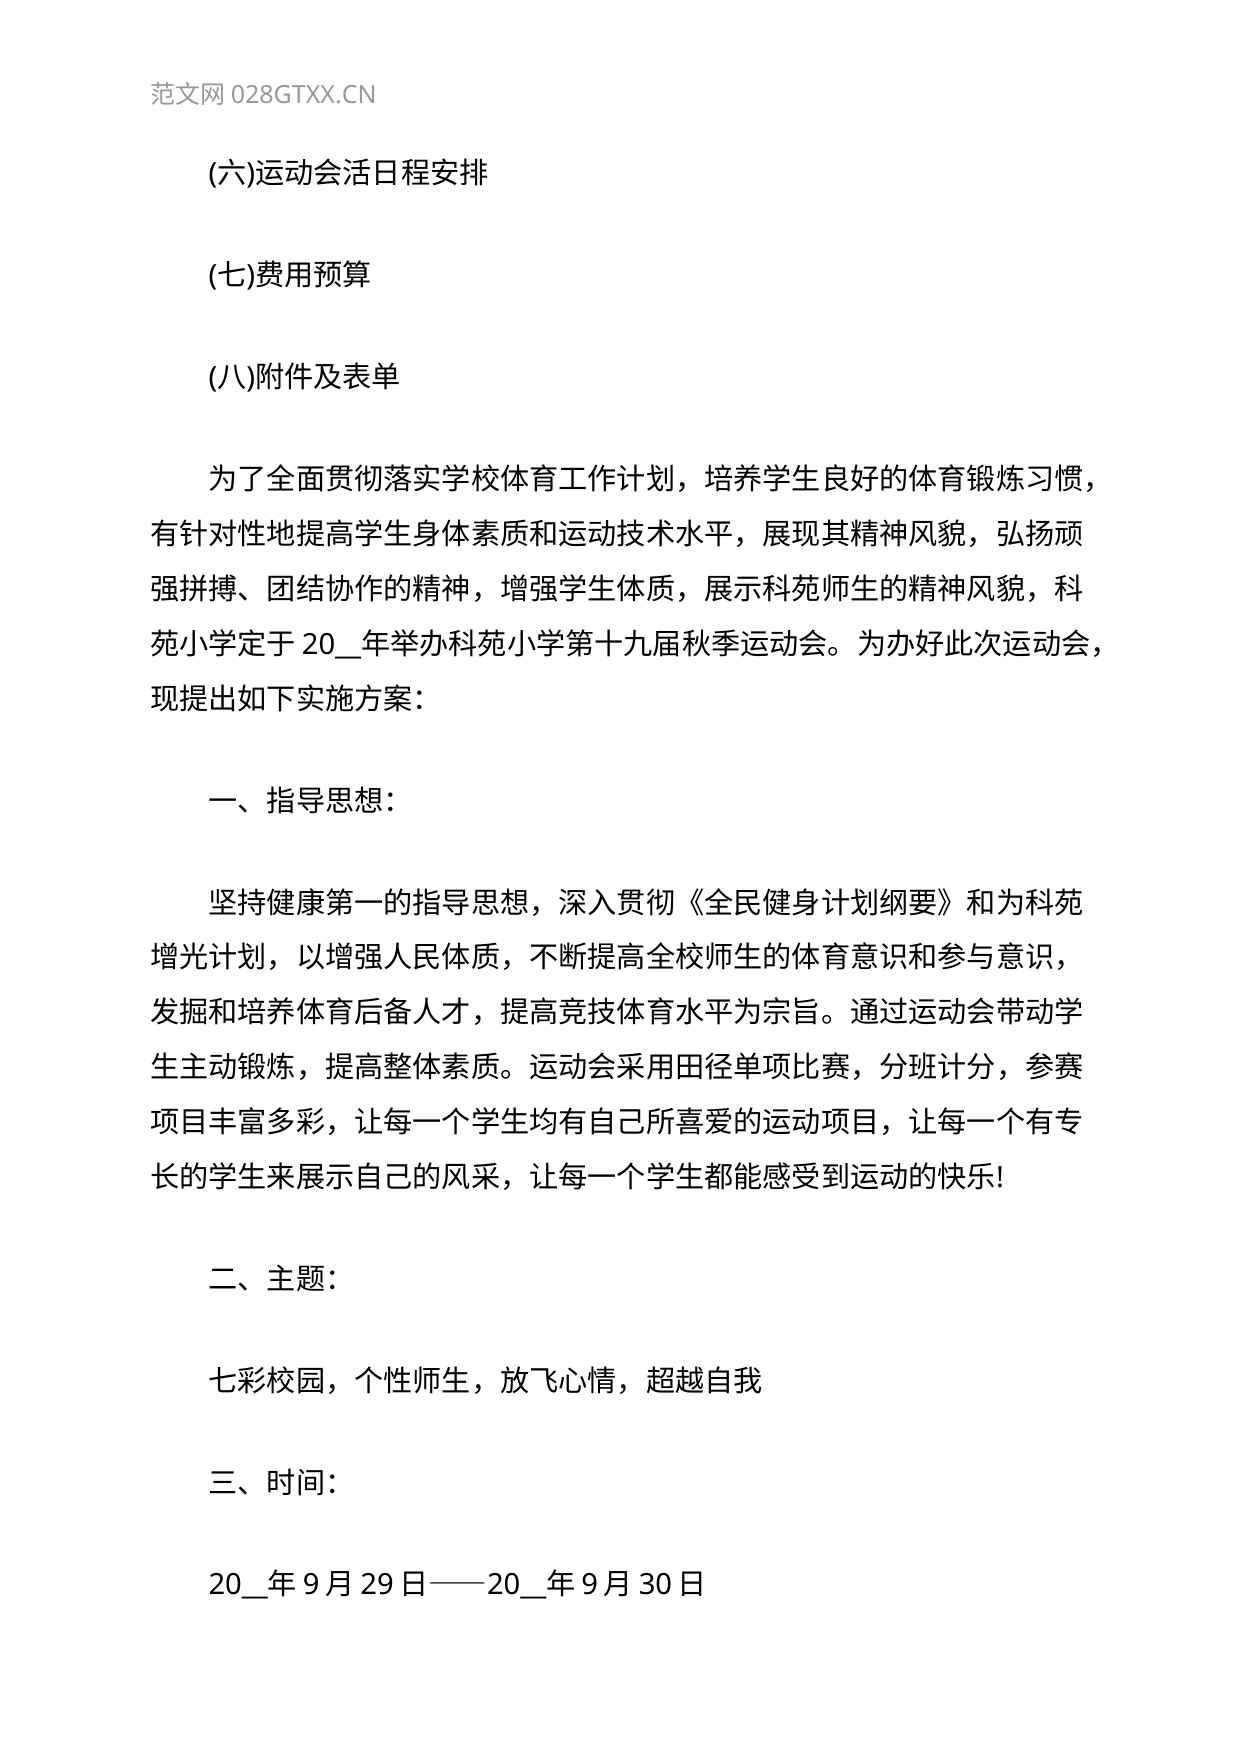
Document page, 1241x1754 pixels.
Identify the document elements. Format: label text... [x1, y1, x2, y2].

text (八)附件及表单 [150, 354, 1090, 396]
text (七)费用预算 [150, 252, 1090, 294]
text 七彩校园，个性师生，放飞心情，超越自我 [150, 1357, 1090, 1400]
text 二、主题： [150, 1256, 1090, 1298]
text 三、时间： [150, 1459, 1090, 1501]
text 坚持健康第一的指导思想，深入贯彻《全民健身计划纲要》和为科苑增光计划，以增强人民体质，不断提高全校师生的体育意识和参与意识，发掘和培养体育后备人才，提高竞技体育水平为宗旨。通过运动会带动学生主动锻炼，提高整体素质。运动会采用田径单项比赛，分班计分，参赛项目丰富多彩，让每一个学生均有自己所喜爱的运动项目，让每一个有专长的学生来展示自己的风采，让每一个学生都能感受到运动的快乐! [150, 879, 1090, 1196]
text 20__年9月29日——20__年9月30日 [150, 1561, 1090, 1603]
text 为了全面贯彻落实学校体育工作计划，培养学生良好的体育锻炼习惯，有针对性地提高学生身体素质和运动技术水平，展现其精神风貌，弘扬顽强拼搏、团结协作的精神，增强学生体质，展示科苑师生的精神风貌，科苑小学定于20__年举办科苑小学第十九届秋季运动会。为办好此次运动会，现提出如下实施方案： [150, 456, 1090, 718]
text (六)运动会活日程安排 [150, 150, 1090, 192]
text 一、指导思想： [150, 777, 1090, 820]
